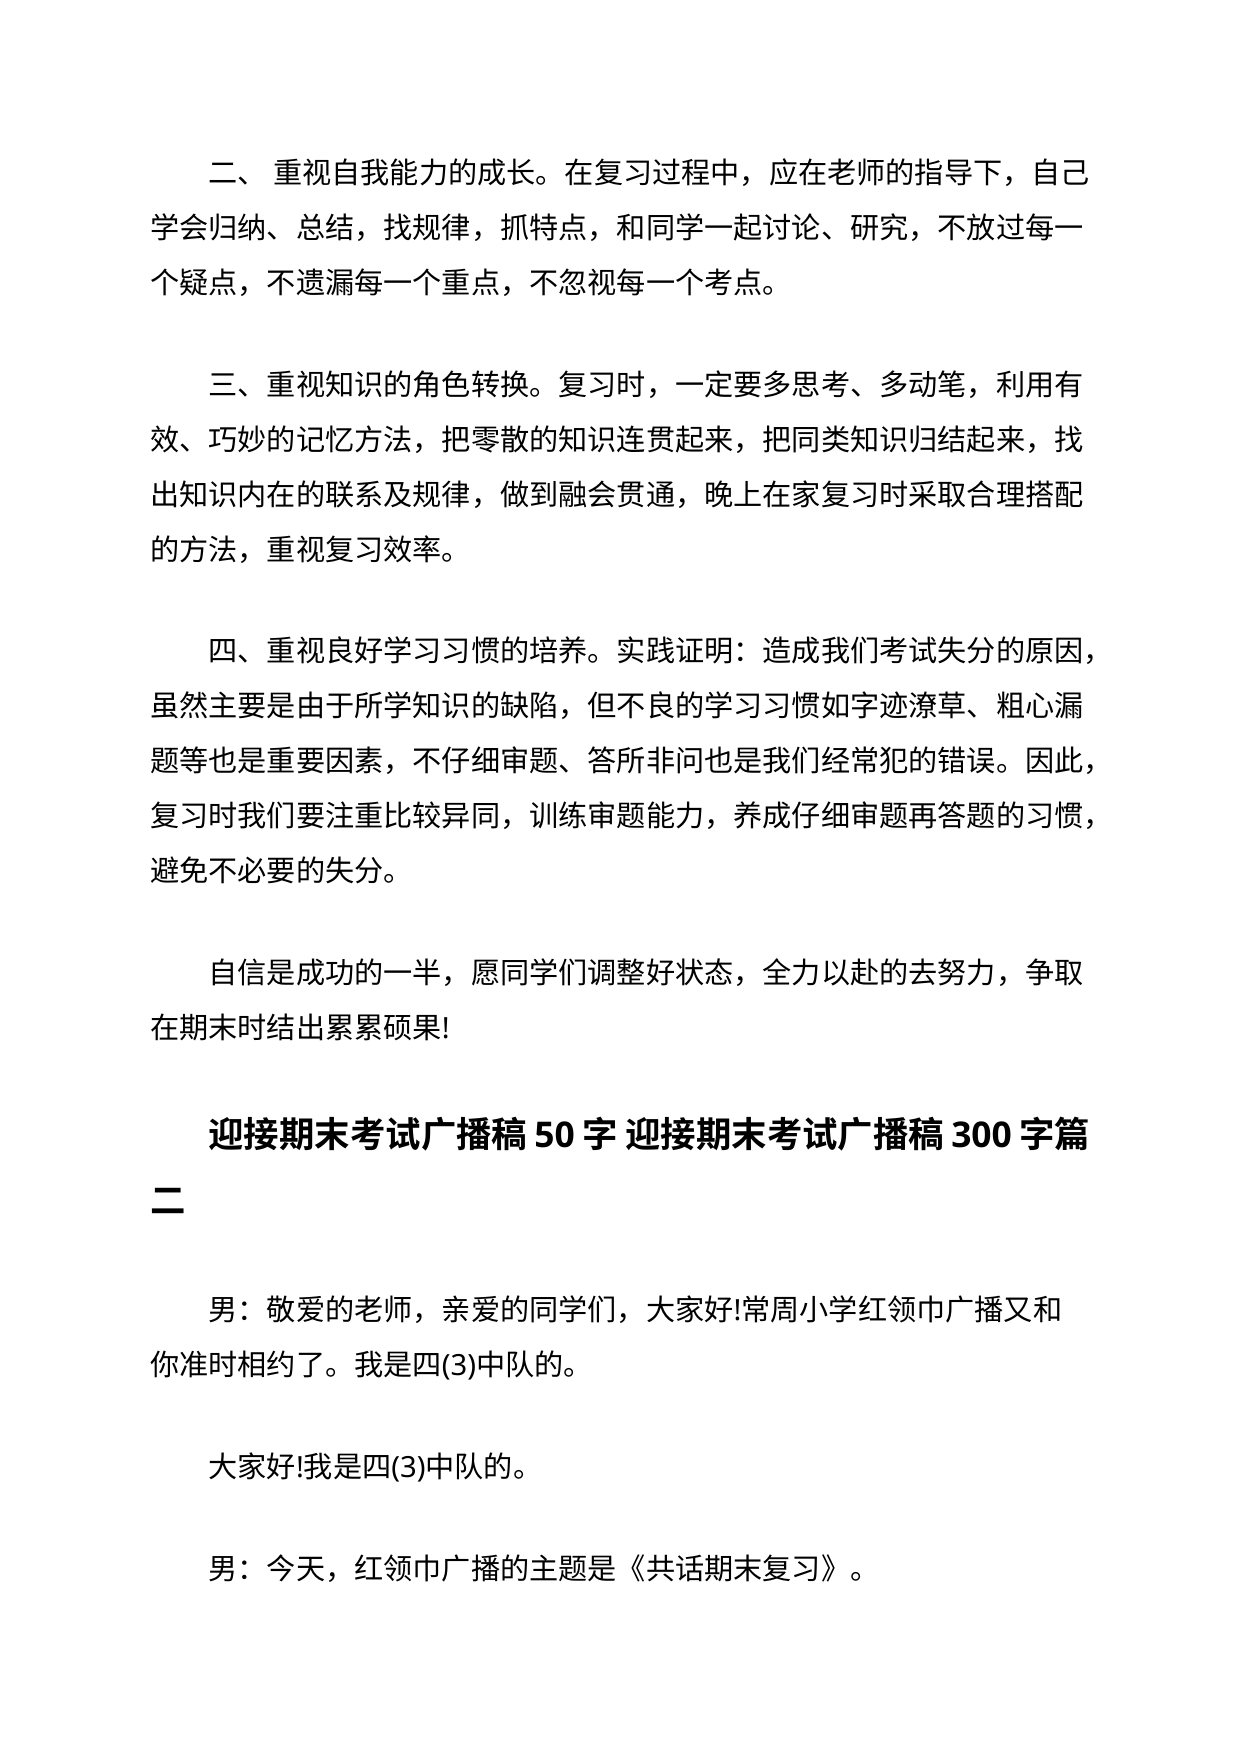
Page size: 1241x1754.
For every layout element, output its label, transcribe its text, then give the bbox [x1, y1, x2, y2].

text 迎接期末考试广播稿50字 迎接期末考试广播稿300字篇二 [150, 1106, 1090, 1224]
text 男：敬爱的老师，亲爱的同学们，大家好!常周小学红领巾广播又和你准时相约了。我是四(3)中队的。 [150, 1286, 1090, 1384]
text 自信是成功的一半，愿同学们调整好状态，全力以赴的去努力，争取在期末时结出累累硕果! [150, 949, 1090, 1047]
text 大家好!我是四(3)中队的。 [150, 1443, 1090, 1486]
text 二、 重视自我能力的成长。在复习过程中，应在老师的指导下，自己学会归纳、总结，找规律，抓特点，和同学一起讨论、研究，不放过每一个疑点，不遗漏每一个重点，不忽视每一个考点。 [150, 150, 1090, 302]
text 男：今天，红领巾广播的主题是《共话期末复习》。 [150, 1545, 1090, 1588]
text 四、重视良好学习习惯的培养。实践证明：造成我们考试失分的原因，虽然主要是由于所学知识的缺陷，但不良的学习习惯如字迹潦草、粗心漏题等也是重要因素，不仔细审题、答所非问也是我们经常犯的错误。因此，复习时我们要注重比较异同，训练审题能力，养成仔细审题再答题的习惯，避免不必要的失分。 [150, 628, 1090, 890]
text 三、重视知识的角色转换。复习时，一定要多思考、多动笔，利用有效、巧妙的记忆方法，把零散的知识连贯起来，把同类知识归结起来，找出知识内在的联系及规律，做到融会贯通，晚上在家复习时采取合理搭配的方法，重视复习效率。 [150, 362, 1090, 568]
